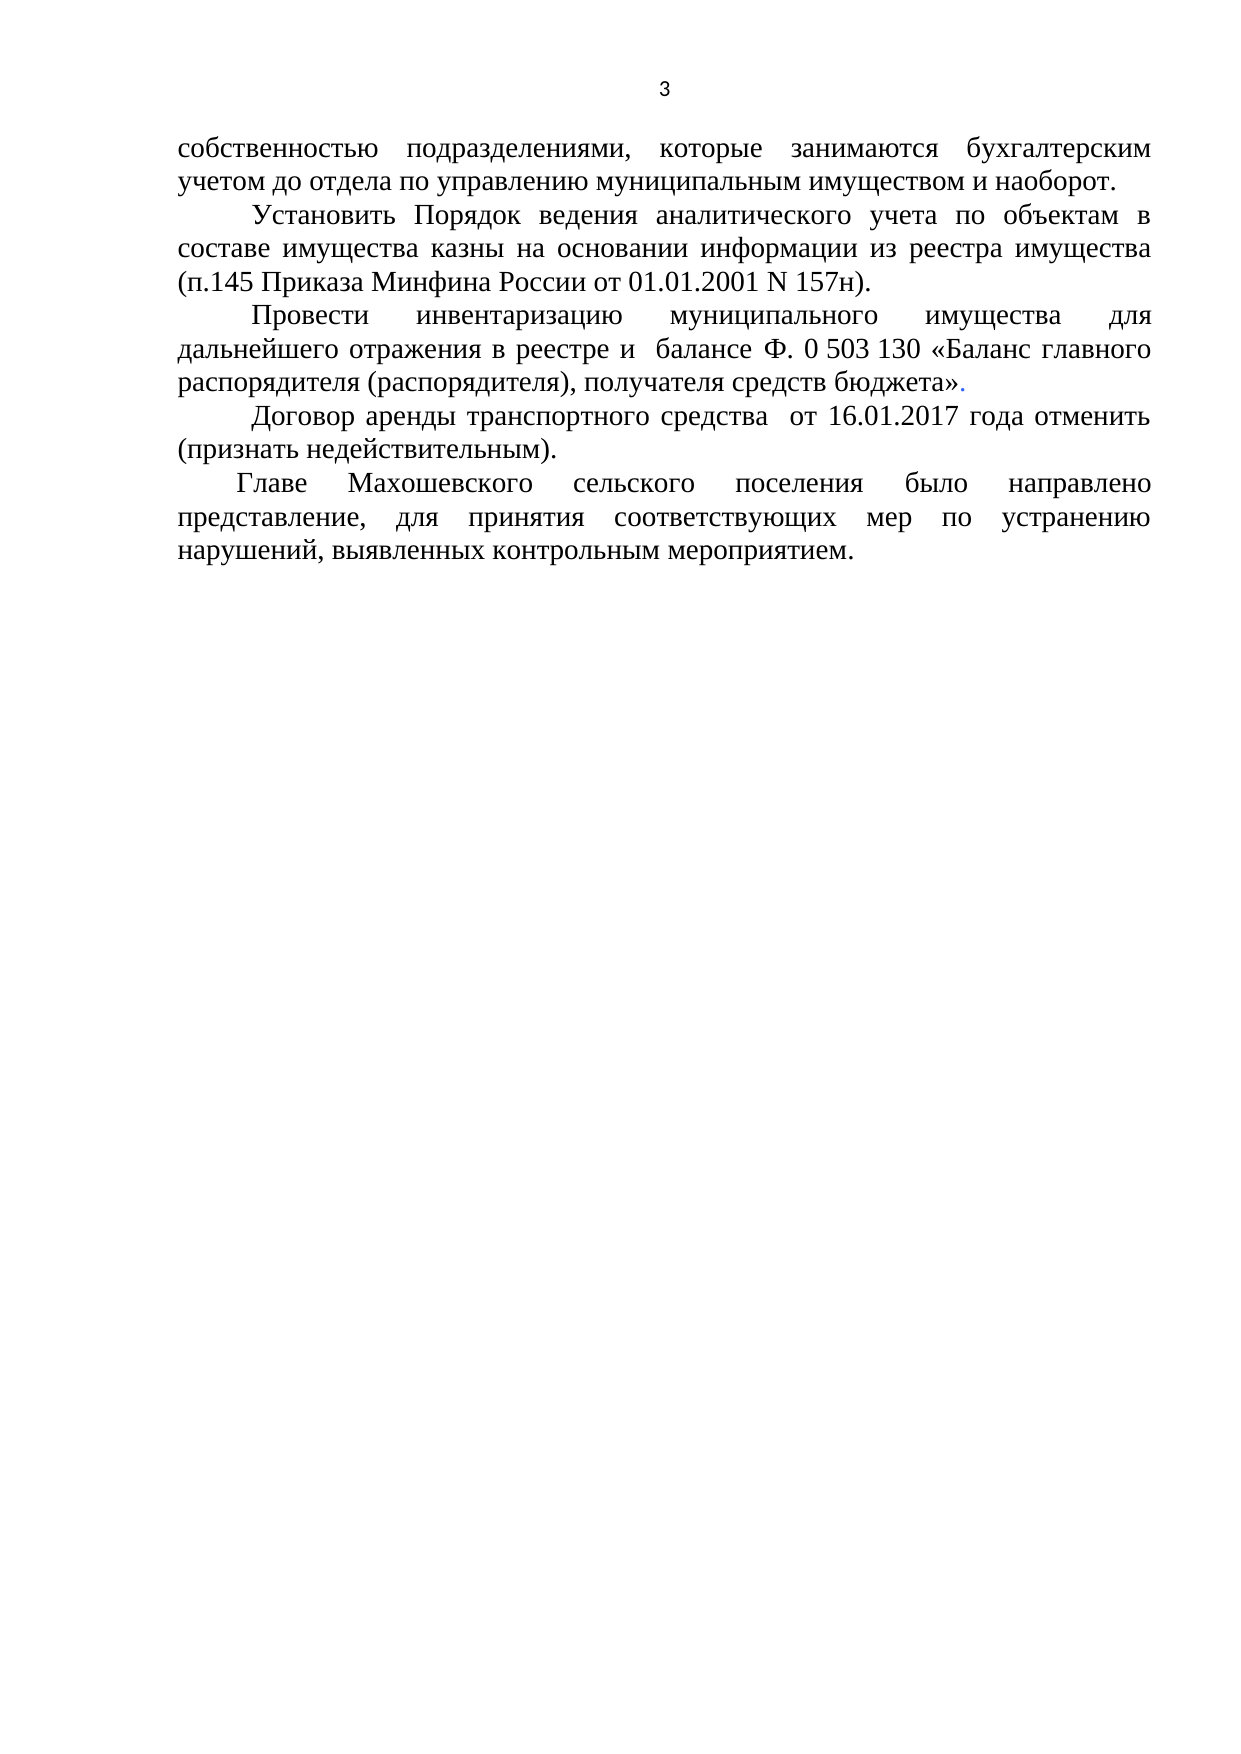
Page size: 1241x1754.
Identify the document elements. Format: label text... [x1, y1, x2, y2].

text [177, 130, 1152, 197]
text Установить Порядок ведения аналитического учета по объектам в составе имущества казны на основании информации из реестра имущества (п.145 Приказа Минфина России от 01.01.2001 N 157н). [177, 197, 1152, 297]
text Провести инвентаризацию муниципального имущества для дальнейшего отражения в реестре и балансе Ф. 0 503 130 «Баланс главного распорядителя (распорядителя), получателя средств бюджета». [177, 297, 1152, 398]
list Главе Махошевского сельского поселения было направлено представление, для принятия соответствующих мер по устранению нарушений, выявленных контрольным мероприятием. [177, 465, 1152, 566]
text Договор аренды транспортного средства от 16.01.2017 года отменить (признать недействительным). [177, 398, 1152, 465]
